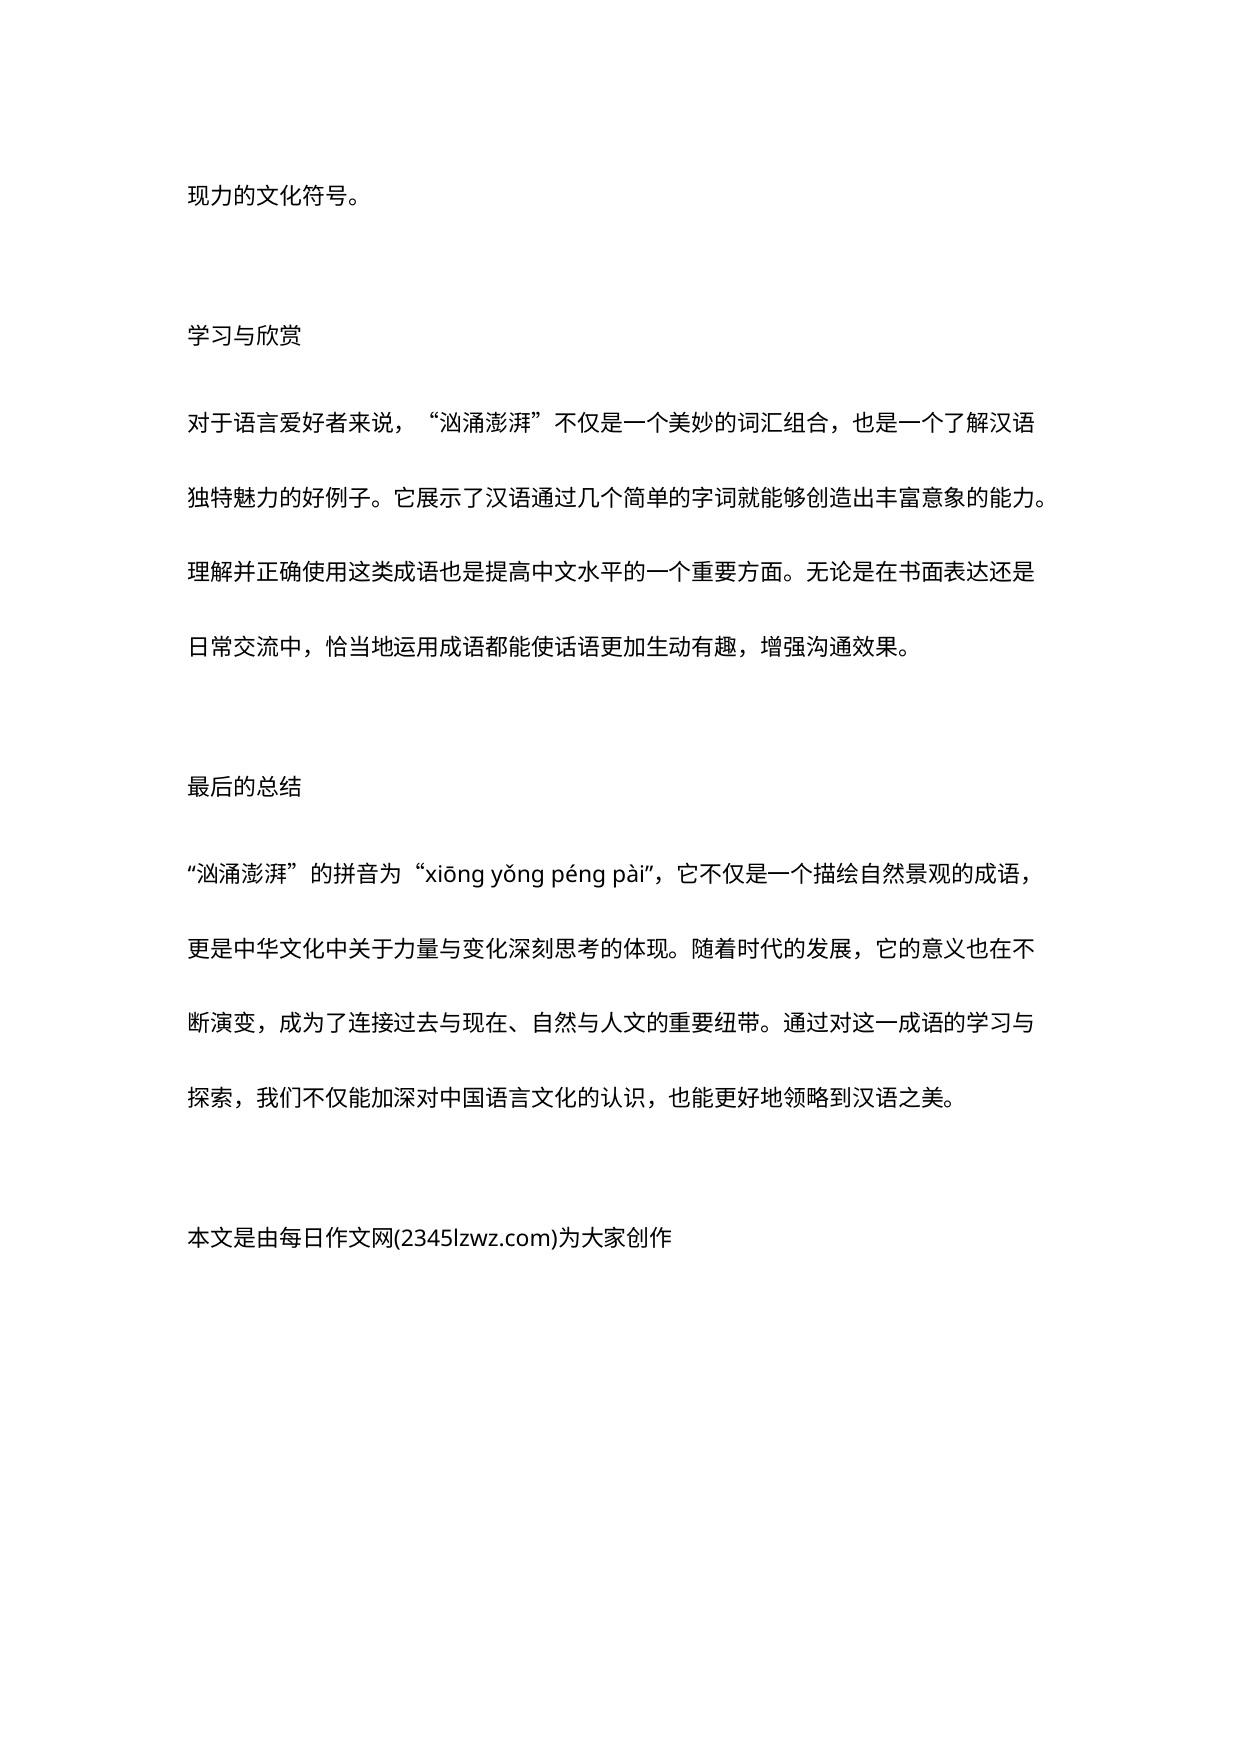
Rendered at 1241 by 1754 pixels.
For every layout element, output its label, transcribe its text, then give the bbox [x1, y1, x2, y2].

text 对于语言爱好者来说，“汹涌澎湃”不仅是一个美妙的词汇组合，也是一个了解汉语独特魅力的好例子。它展示了汉语通过几个简单的字词就能够创造出丰富意象的能力。理解并正确使用这类成语也是提高中文水平的一个重要方面。无论是在书面表达还是日常交流中，恰当地运用成语都能使话语更加生动有趣，增强沟通效果。 [187, 389, 1053, 678]
text 本文是由每日作文网(2345lzwz.com)为大家创作 [187, 1204, 1053, 1269]
text 最后的总结 [187, 753, 1053, 818]
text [187, 162, 1053, 227]
text 学习与欣赏 [187, 302, 1053, 367]
text “汹涌澎湃”的拼音为“xiōng yǒng péng pài”，它不仅是一个描绘自然景观的成语，更是中华文化中关于力量与变化深刻思考的体现。随着时代的发展，它的意义也在不断演变，成为了连接过去与现在、自然与人文的重要纽带。通过对这一成语的学习与探索，我们不仅能加深对中国语言文化的认识，也能更好地领略到汉语之美。 [187, 840, 1053, 1129]
